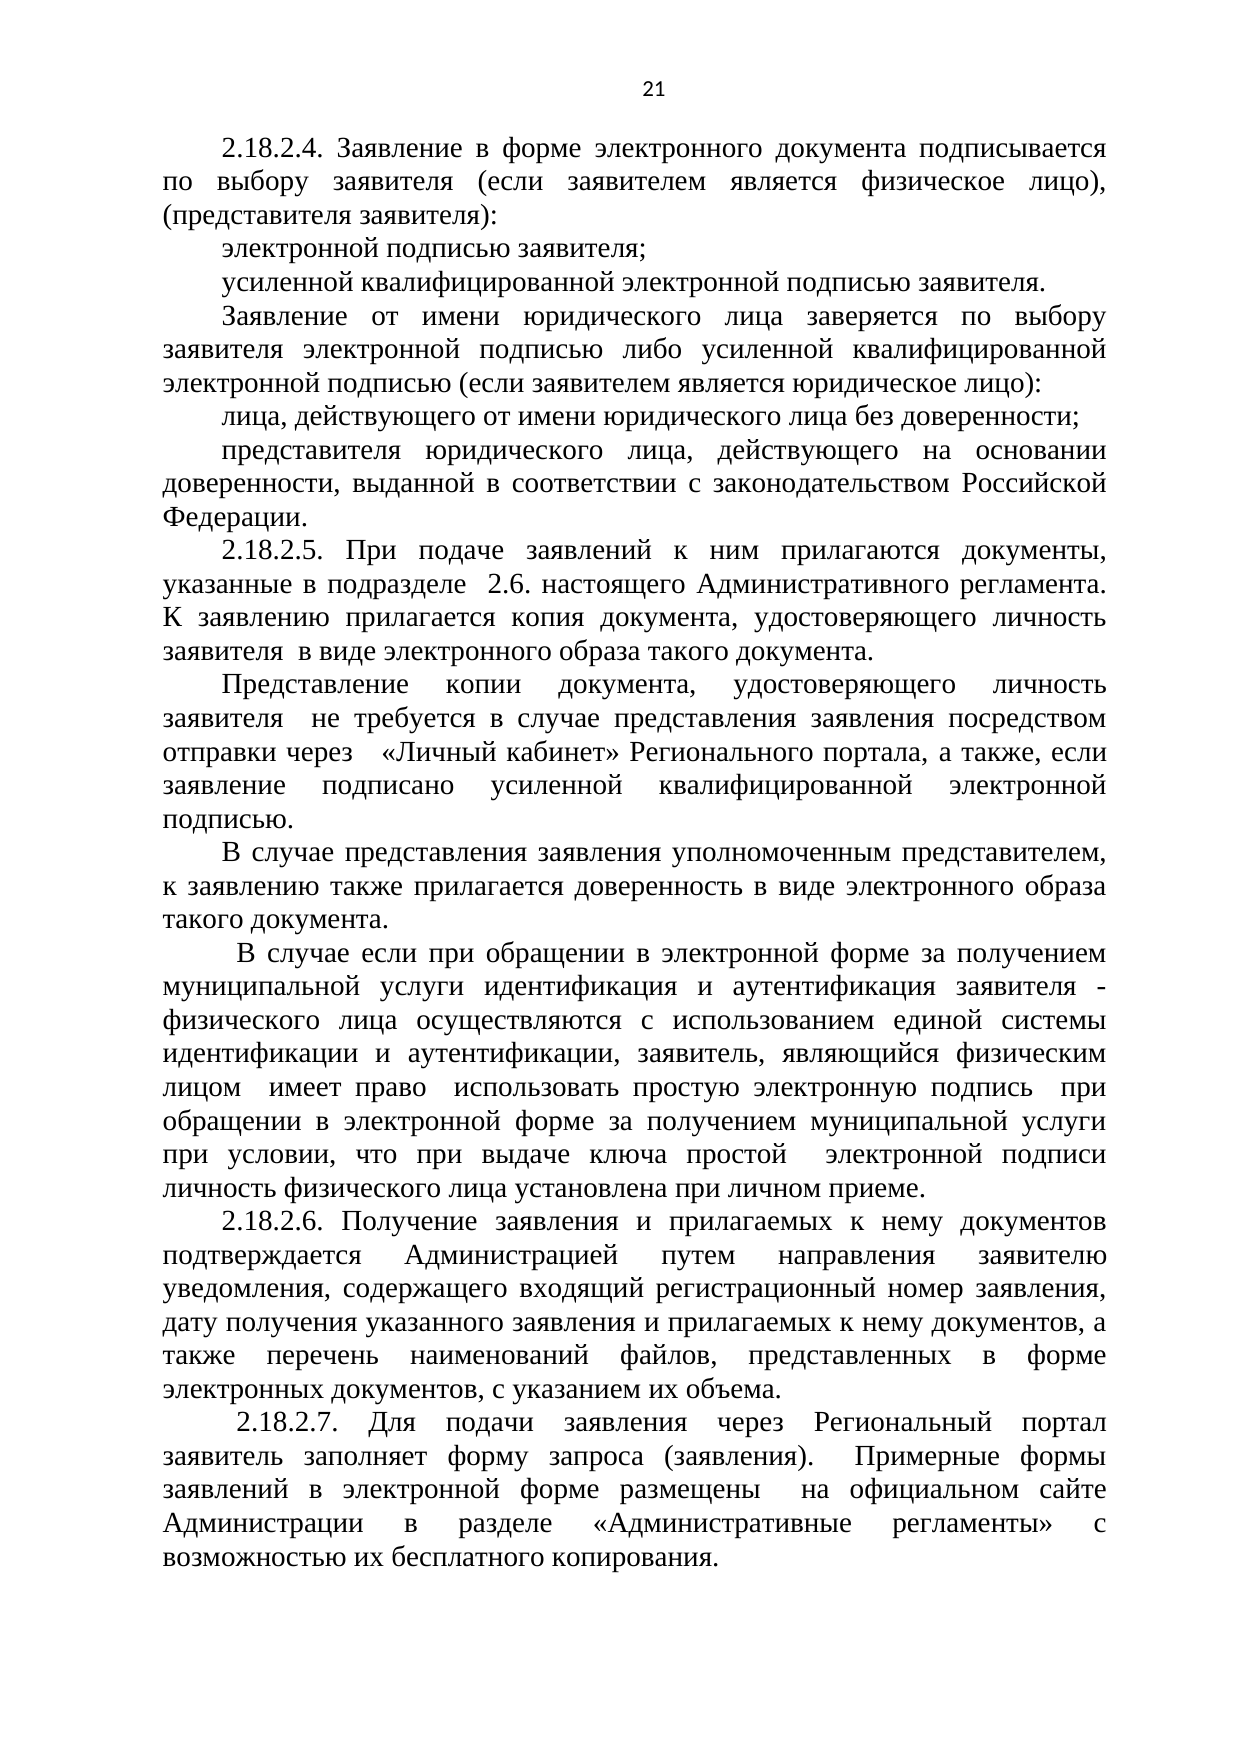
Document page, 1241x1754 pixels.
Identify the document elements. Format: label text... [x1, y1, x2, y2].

text В случае если при обращении в электронной форме за получением муниципальной услуги идентификация и аутентификация заявителя - физического лица осуществляются с использованием единой системы идентификации и аутентификации, заявитель, являющийся физическим лицом имеет право использовать простую электронную подпись при обращении в электронной форме за получением муниципальной услуги при условии, что при выдаче ключа простой электронной подписи личность физического лица установлена при личном приеме. [162, 935, 1107, 1203]
text В случае представления заявления уполномоченным представителем, к заявлению также прилагается доверенность в виде электронного образа такого документа. [162, 834, 1107, 935]
text 2.18.2.5. При подаче заявлений к ним прилагаются документы, указанные в подразделе 2.6. настоящего Административного регламента. К заявлению прилагается копия документа, удостоверяющего личность заявителя в виде электронного образа такого документа. [162, 532, 1107, 667]
text Заявление от имени юридического лица заверяется по выбору заявителя электронной подписью либо усиленной квалифицированной электронной подписью (если заявителем является юридическое лицо): [162, 298, 1107, 398]
text Представление копии документа, удостоверяющего личность заявителя не требуется в случае представления заявления посредством отправки через «Личный кабинет» Регионального портала, а также, если заявление подписано усиленной квалифицированной электронной подписью. [162, 667, 1107, 834]
text усиленной квалифицированной электронной подписью заявителя. [162, 264, 1107, 298]
text электронной подписью заявителя; [162, 231, 1107, 264]
text лица, действующего от имени юридического лица без доверенности; [162, 398, 1107, 432]
text представителя юридического лица, действующего на основании доверенности, выданной в соответствии с законодательством Российской Федерации. [162, 432, 1107, 532]
text 2.18.2.6. Получение заявления и прилагаемых к нему документов подтверждается Администрацией путем направления заявителю уведомления, содержащего входящий регистрационный номер заявления, дату получения указанного заявления и прилагаемых к нему документов, а также перечень наименований файлов, представленных в форме электронных документов, с указанием их объема. [162, 1203, 1107, 1404]
text 2.18.2.4. Заявление в форме электронного документа подписывается по выбору заявителя (если заявителем является физическое лицо), (представителя заявителя): [162, 130, 1107, 231]
text 2.18.2.7. Для подачи заявления через Региональный портал заявитель заполняет форму запроса (заявления). Примерные формы заявлений в электронной форме размещены на официальном сайте Администрации в разделе «Административные регламенты» с возможностью их бесплатного копирования. [162, 1404, 1107, 1572]
